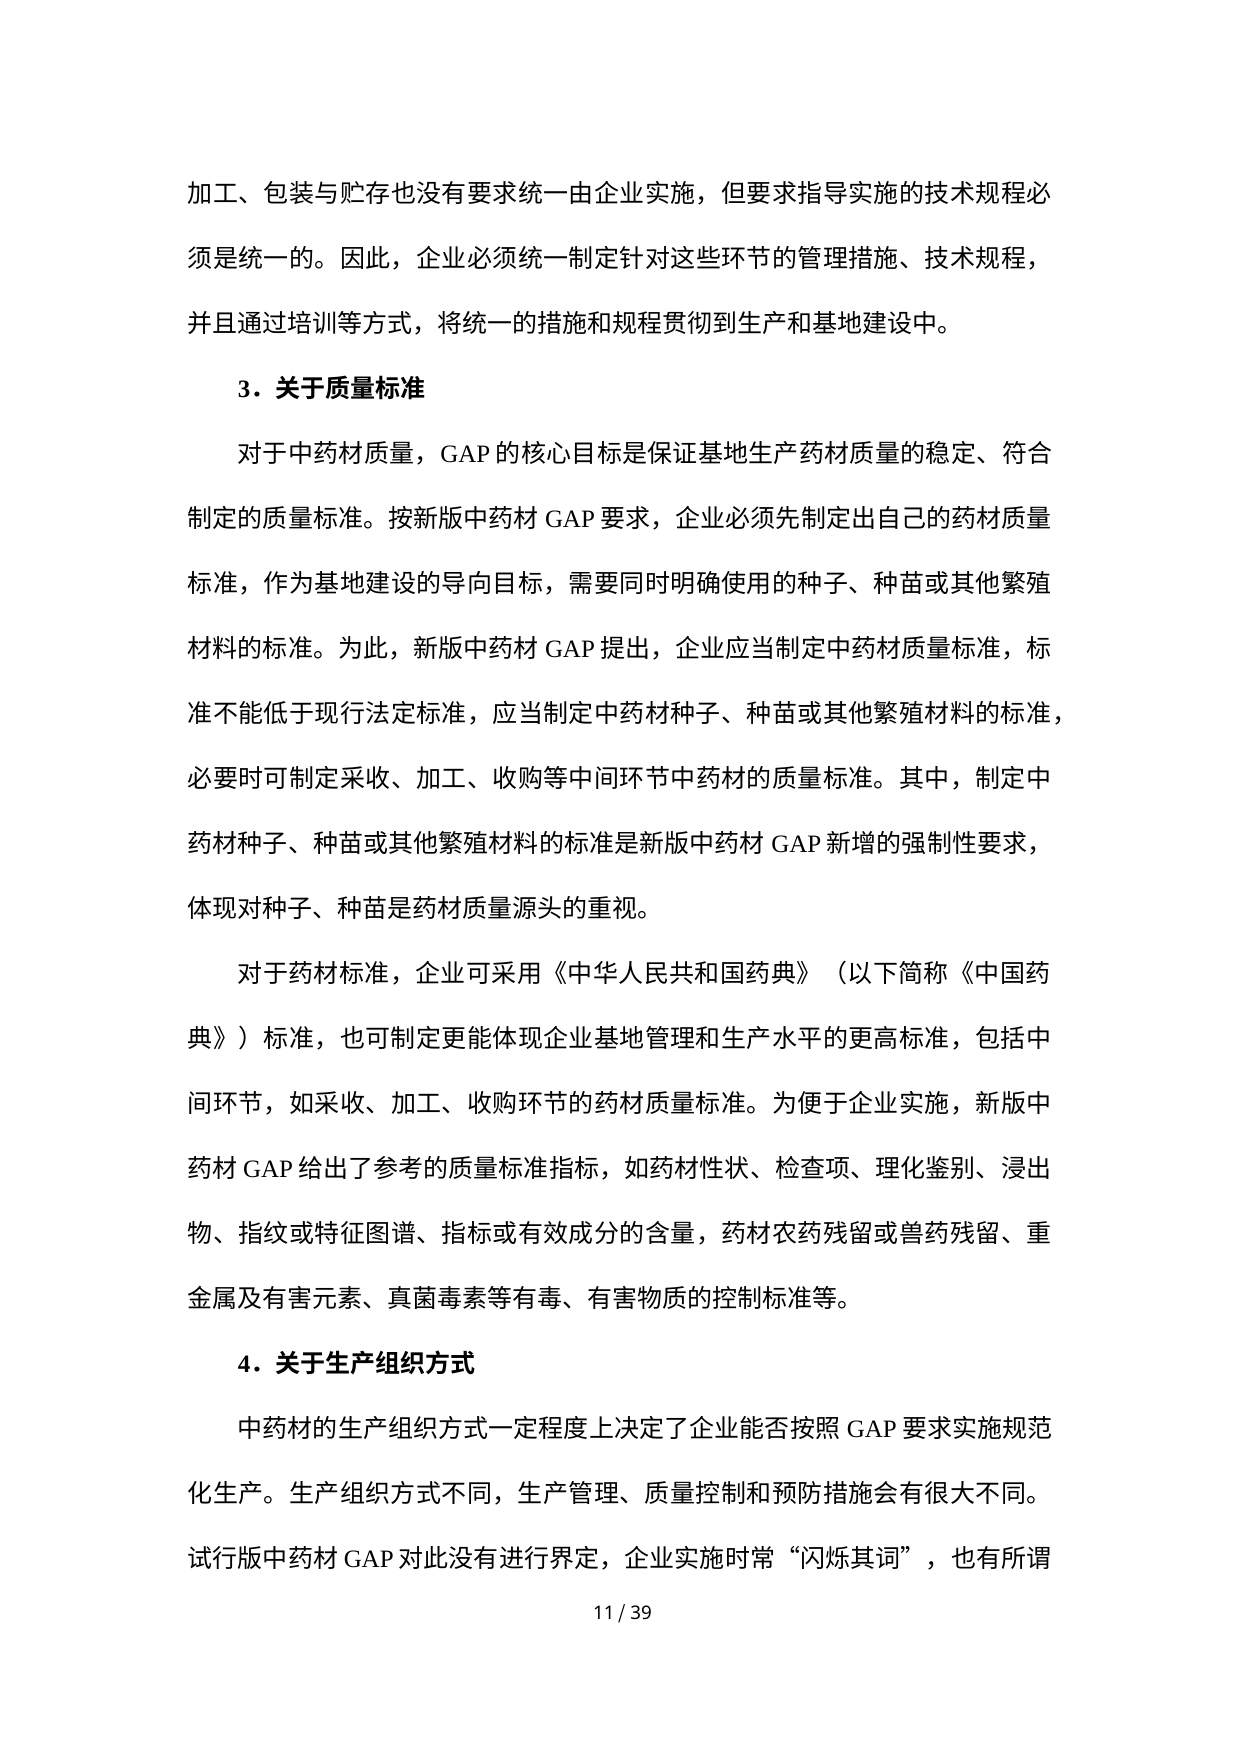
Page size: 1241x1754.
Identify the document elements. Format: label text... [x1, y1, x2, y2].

text 对于药材标准，企业可采用《中华人民共和国药典》（以下简称《中国药典》）标准，也可制定更能体现企业基地管理和生产水平的更高标准，包括中间环节，如采收、加工、收购环节的药材质量标准。为便于企业实施，新版中药材GAP给出了参考的质量标准指标，如药材性状、检查项、理化鉴别、浸出物、指纹或特征图谱、指标或有效成分的含量，药材农药残留或兽药残留、重金属及有害元素、真菌毒素等有毒、有害物质的控制标准等。 [187, 939, 1053, 1329]
text 4．关于生产组织方式 [187, 1329, 1053, 1394]
text 3．关于质量标准 [187, 354, 1053, 419]
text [187, 1394, 1053, 1589]
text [187, 159, 1053, 354]
text 对于中药材质量，GAP的核心目标是保证基地生产药材质量的稳定、符合制定的质量标准。按新版中药材GAP要求，企业必须先制定出自己的药材质量标准，作为基地建设的导向目标，需要同时明确使用的种子、种苗或其他繁殖材料的标准。为此，新版中药材GAP提出，企业应当制定中药材质量标准，标准不能低于现行法定标准，应当制定中药材种子、种苗或其他繁殖材料的标准，必要时可制定采收、加工、收购等中间环节中药材的质量标准。其中，制定中药材种子、种苗或其他繁殖材料的标准是新版中药材GAP新增的强制性要求，体现对种子、种苗是药材质量源头的重视。 [187, 419, 1053, 939]
